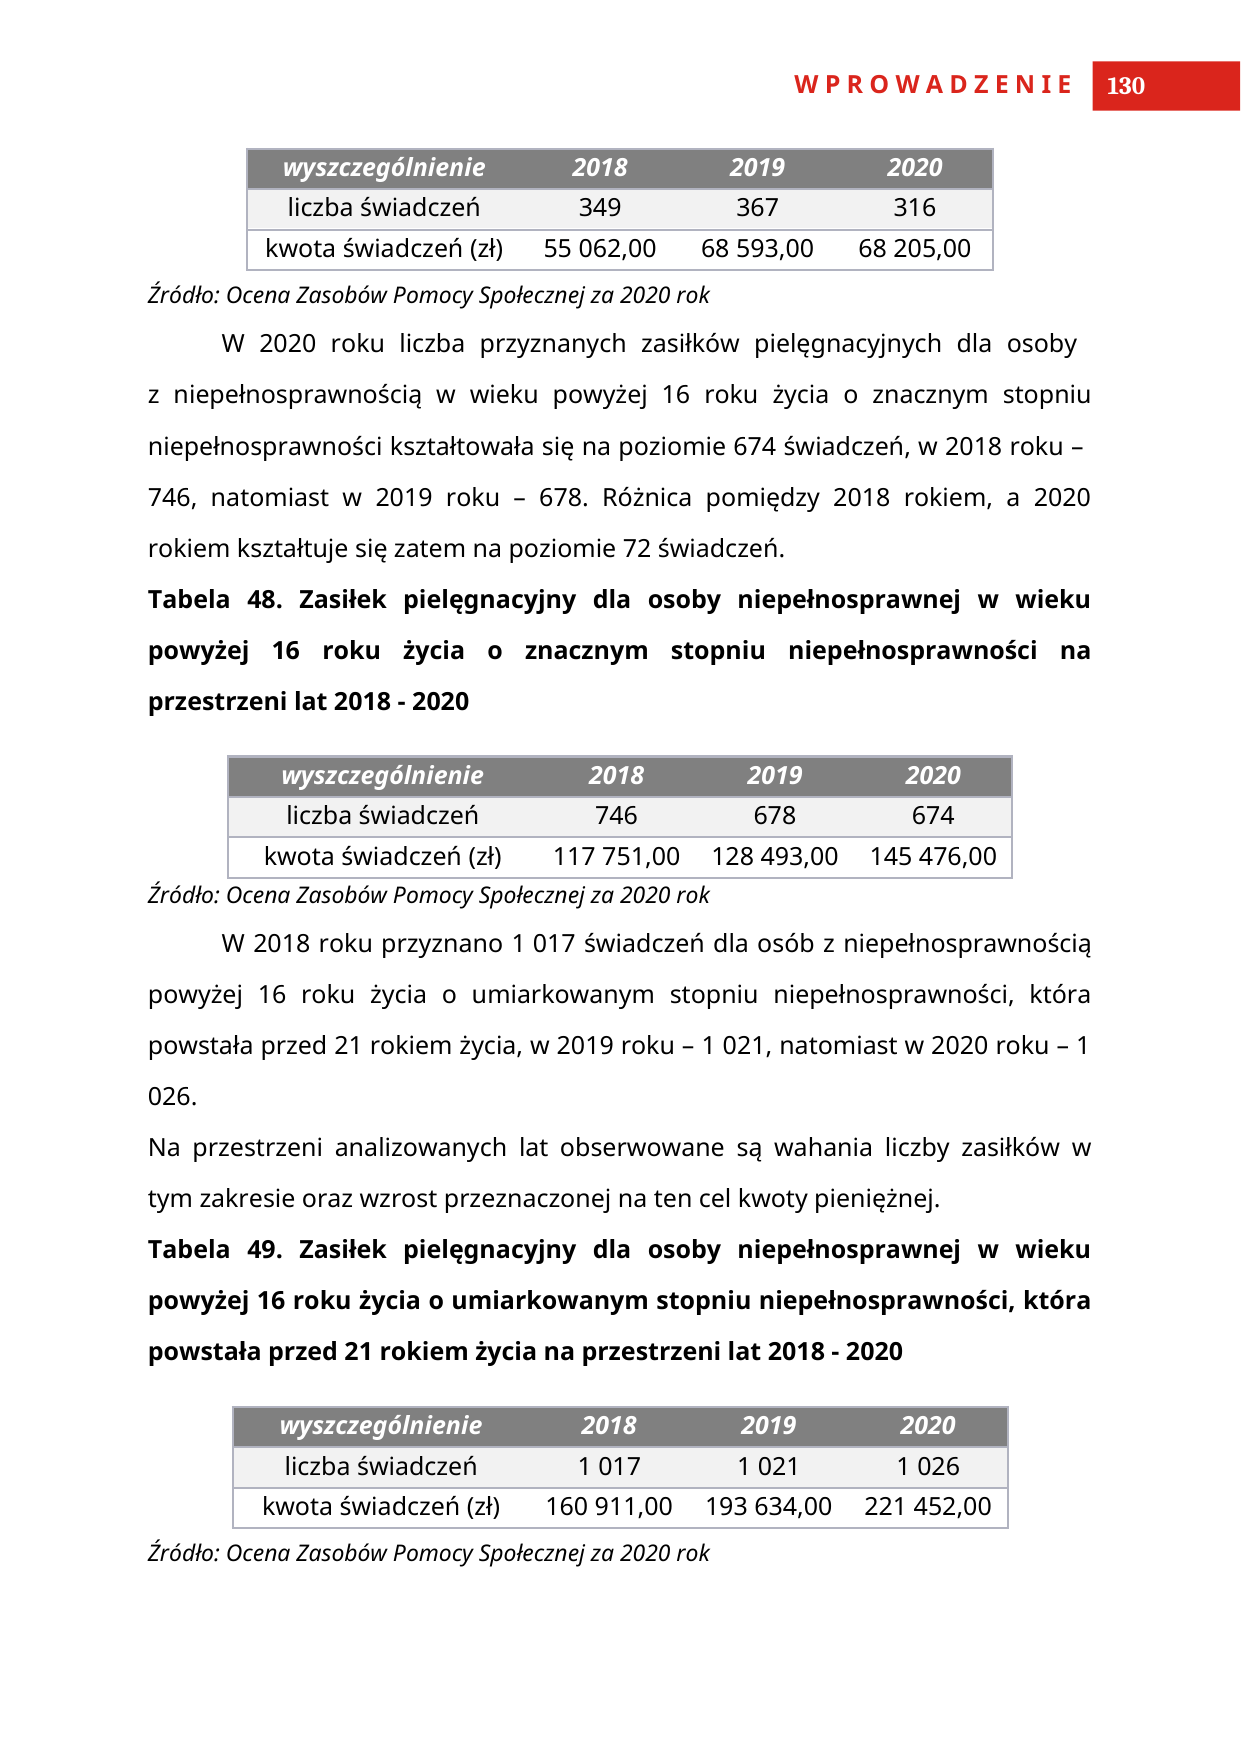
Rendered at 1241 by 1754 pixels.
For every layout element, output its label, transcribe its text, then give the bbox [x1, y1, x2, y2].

table_header 2018 [537, 758, 696, 796]
table_header 2018 [529, 1408, 689, 1446]
table_cell 1 021 [689, 1448, 848, 1487]
table_header wyszczególnienie [234, 1408, 529, 1446]
table_cell liczba świadczeń [234, 1448, 529, 1487]
table_cell kwota świadczeń (zł) [248, 231, 521, 269]
table_cell 145 476,00 [854, 838, 1011, 877]
table_header 2020 [836, 150, 992, 188]
table_cell kwota świadczeń (zł) [229, 838, 537, 877]
text Źródło: Ocena Zasobów Pomocy Społecznej za 2020 rok [148, 279, 1093, 311]
table_cell 117 751,00 [537, 838, 696, 877]
table_header 2019 [679, 150, 836, 188]
table_cell 1 026 [848, 1448, 1007, 1487]
table_header wyszczególnienie [229, 758, 537, 796]
table_cell 160 911,00 [529, 1489, 689, 1527]
table_header wyszczególnienie [248, 150, 521, 188]
table_cell 193 634,00 [689, 1489, 848, 1527]
text Źródło: Ocena Zasobów Pomocy Społecznej za 2020 rok [148, 1537, 1093, 1569]
table_cell 68 593,00 [679, 231, 836, 269]
table_cell liczba świadczeń [229, 798, 537, 836]
table_header 2019 [689, 1408, 848, 1446]
text Tabela 48. Zasiłek pielęgnacyjny dla osoby niepełnosprawnej w wieku powyżej 16 roku życia o znacznym stopniu niepełnosprawności na przestrzeni lat 2018 - 2020 [148, 581, 1093, 717]
table_cell 1 017 [529, 1448, 689, 1487]
table_cell liczba świadczeń [248, 190, 521, 228]
table_cell 367 [679, 190, 836, 228]
table_cell 55 062,00 [521, 231, 679, 269]
table_header 2019 [696, 758, 854, 796]
table_cell 128 493,00 [696, 838, 854, 877]
table_header 2020 [848, 1408, 1007, 1446]
text Tabela 49. Zasiłek pielęgnacyjny dla osoby niepełnosprawnej w wieku powyżej 16 roku życia o umiarkowanym stopniu niepełnosprawności, która powstała przed 21 rokiem życia na przestrzeni lat 2018 - 2020 [148, 1232, 1093, 1368]
table_cell 68 205,00 [836, 231, 992, 269]
table_cell kwota świadczeń (zł) [234, 1489, 529, 1527]
table_cell 674 [854, 798, 1011, 836]
table_header 2020 [854, 758, 1011, 796]
table_cell 349 [521, 190, 679, 228]
table_header 2018 [521, 150, 679, 188]
table_cell 221 452,00 [848, 1489, 1007, 1527]
table_cell 316 [836, 190, 992, 228]
table_cell 678 [696, 798, 854, 836]
table_cell 746 [537, 798, 696, 836]
text W 2020 roku liczba przyznanych zasiłków pielęgnacyjnych dla osoby z niepełnosprawnością w wieku powyżej 16 roku życia o znacznym stopniu niepełnosprawności kształtowała się na poziomie 674 świadczeń, w 2018 roku – 746, natomiast w 2019 roku – 678. Różnica pomiędzy 2018 rokiem, a 2020 rokiem kształtuje się zatem na poziomie 72 świadczeń. [148, 326, 1093, 564]
text W 2018 roku przyznano 1 017 świadczeń dla osób z niepełnosprawnością powyżej 16 roku życia o umiarkowanym stopniu niepełnosprawności, która powstała przed 21 rokiem życia, w 2019 roku – 1 021, natomiast w 2020 roku – 1 026. Na przestrzeni analizowanych lat obserwowane są wahania liczby zasiłków w tym zakresie oraz wzrost przeznaczonej na ten cel kwoty pieniężnej. [148, 926, 1093, 1215]
text Źródło: Ocena Zasobów Pomocy Społecznej za 2020 rok [148, 879, 1093, 910]
